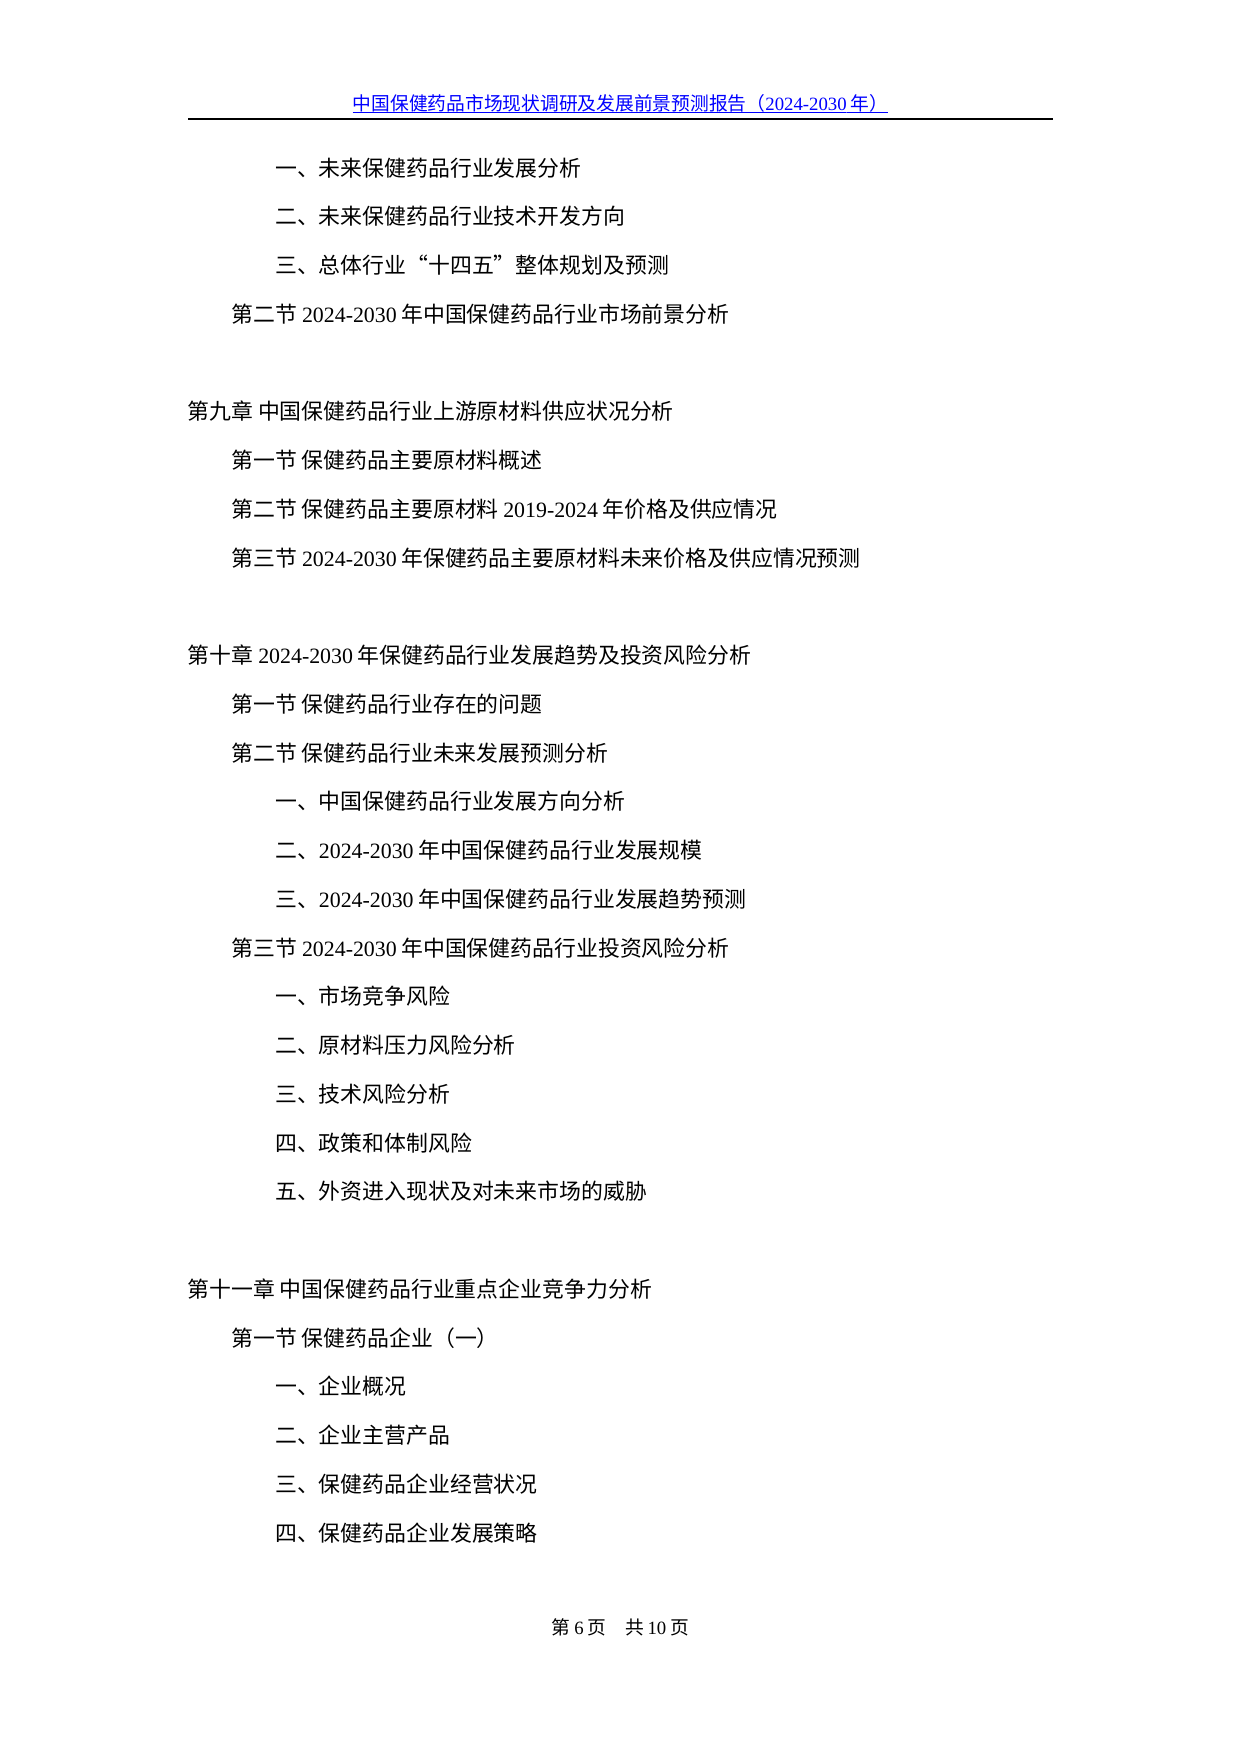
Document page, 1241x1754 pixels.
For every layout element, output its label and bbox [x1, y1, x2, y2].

text [187, 150, 1053, 1548]
